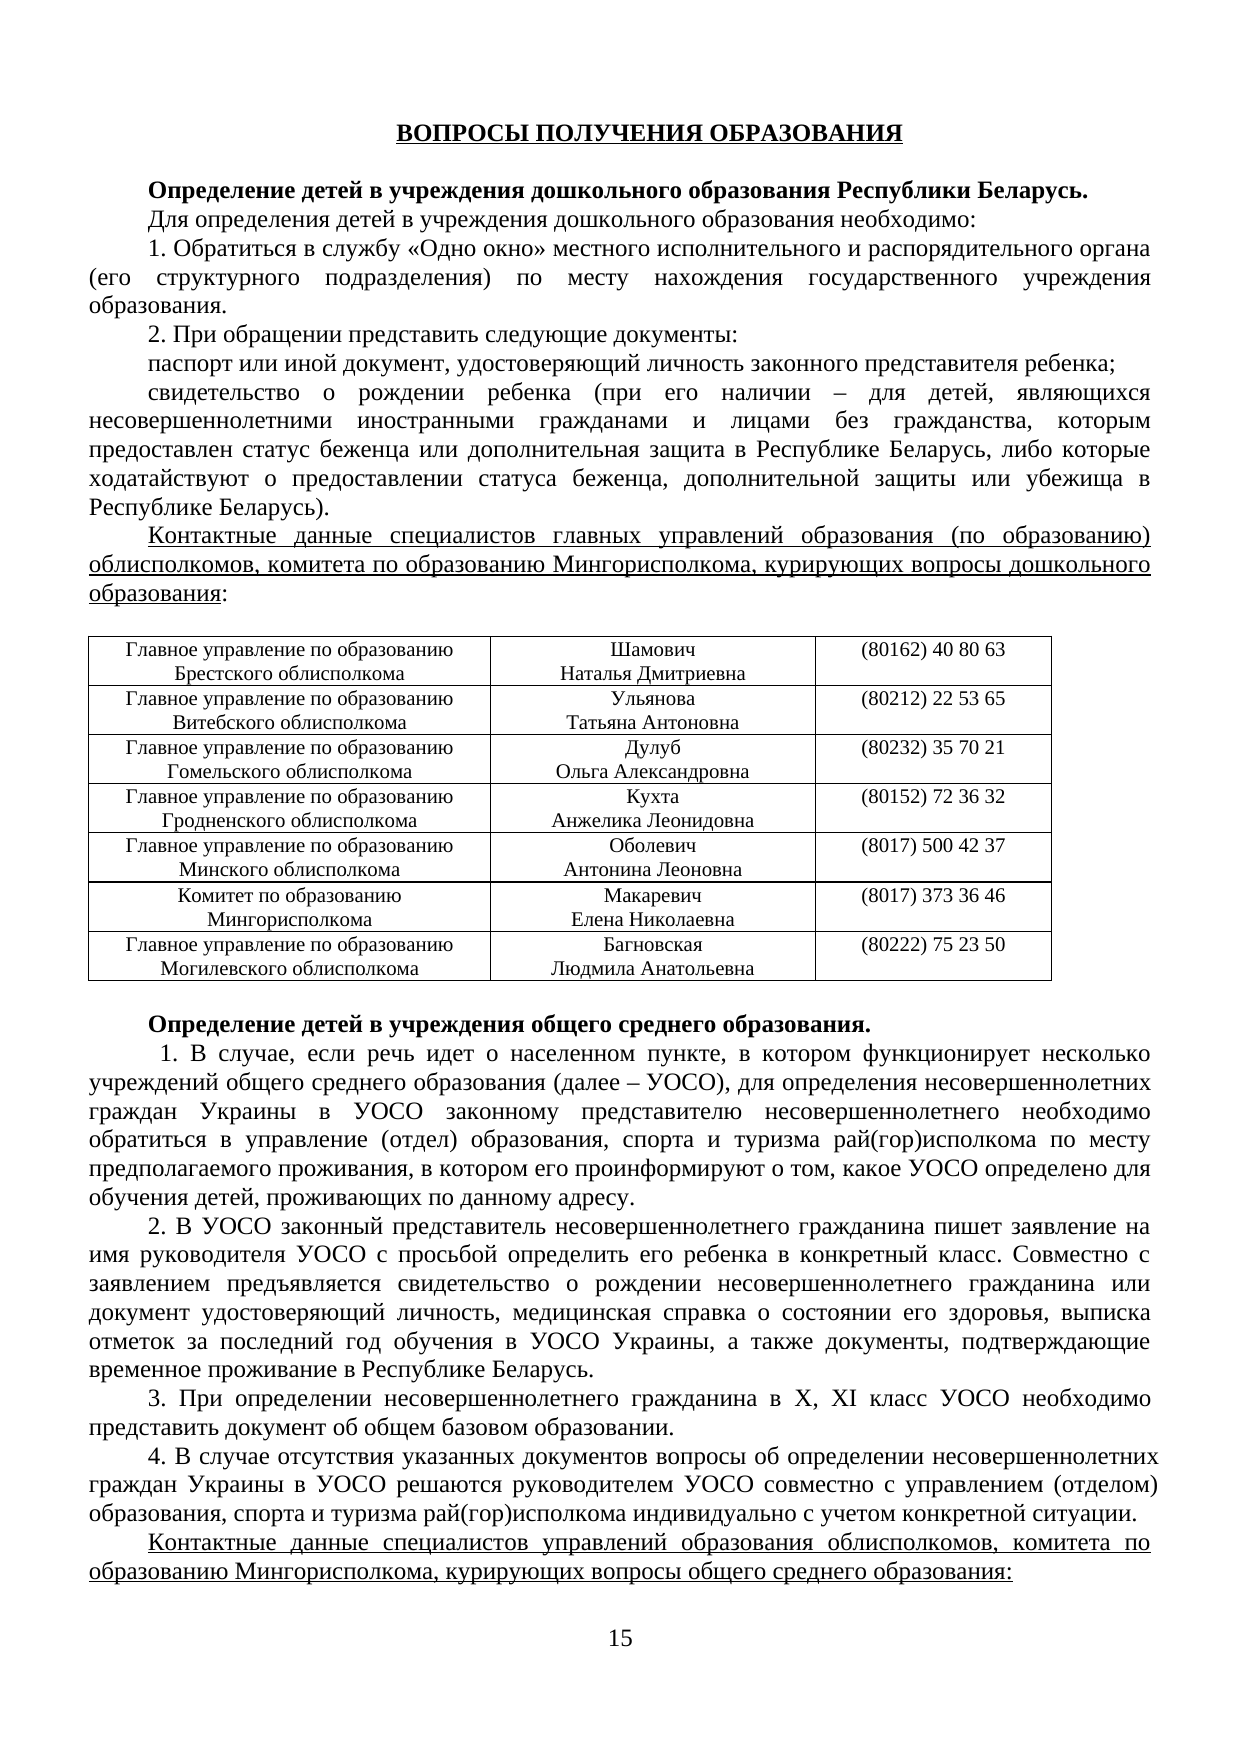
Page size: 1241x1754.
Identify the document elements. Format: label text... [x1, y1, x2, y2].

table_cell (8017) 373 36 46 [816, 883, 1051, 931]
text свидетельство о рождении ребенка (при его наличии – для детей, являющихся несовершеннолетними иностранными гражданами и лицами без гражданства, которым предоставлен статус беженца или дополнительная защита в Республике Беларусь, либо которые ходатайствуют о предоставлении статуса беженца, дополнительной защиты или убежища в Республике Беларусь). [89, 377, 1152, 521]
text 3. При определении несовершеннолетнего гражданина в X, XI класс УОСО необходимо представить документ об общем базовом образовании. [89, 1383, 1152, 1441]
text ВОПРОСЫ ПОЛУЧЕНИЯ ОБРАЗОВАНИЯ [89, 118, 1152, 147]
table_cell (80152) 72 36 32 [816, 784, 1051, 832]
table_cell (80222) 75 23 50 [816, 932, 1051, 980]
table_cell Кухта Анжелика Леонидовна [491, 784, 815, 832]
table_cell Макаревич Елена Николаевна [491, 883, 815, 931]
text Определение детей в учреждения дошкольного образования Республики Беларусь. [89, 176, 1152, 204]
text Для определения детей в учреждения дошкольного образования необходимо: [89, 204, 1152, 233]
table_cell (80232) 35 70 21 [816, 735, 1051, 783]
table_cell Главное управление по образованию Могилевского облисполкома [89, 932, 490, 980]
table_cell (80212) 22 53 65 [816, 686, 1051, 734]
table_cell Комитет по образованию Мингорисполкома [89, 883, 490, 931]
text 2. При обращении представить следующие документы: [89, 319, 1152, 348]
table_cell Главное управление по образованию Минского облисполкома [89, 833, 490, 881]
table_header Шамович Наталья Дмитриевна [491, 637, 815, 685]
text Контактные данные специалистов главных управлений образования (по образованию) облисполкомов, комитета по образованию Мингорисполкома, курирующих вопросы дошкольного образования: [89, 521, 1152, 607]
table_cell Главное управление по образованию Гродненского облисполкома [89, 784, 490, 832]
text Контактные данные специалистов управлений образования облисполкомов, комитета по образованию Мингорисполкома, курирующих вопросы общего среднего образования: [89, 1527, 1152, 1584]
table_cell Багновская Людмила Анатольевна [491, 932, 815, 980]
table_cell (8017) 500 42 37 [816, 833, 1051, 881]
table_cell Ульянова Татьяна Антоновна [491, 686, 815, 734]
table_cell Главное управление по образованию Гомельского облисполкома [89, 735, 490, 783]
text 4. В случае отсутствия указанных документов вопросы об определении несовершеннолетних граждан Украины в УОСО решаются руководителем УОСО совместно с управлением (отделом) образования, спорта и туризма рай(гор)исполкома индивидуально с учетом конкретной ситуации. [89, 1441, 1160, 1527]
table_cell Главное управление по образованию Витебского облисполкома [89, 686, 490, 734]
text 1. В случае, если речь идет о населенном пункте, в котором функционирует несколько учреждений общего среднего образования (далее – УОСО), для определения несовершеннолетних граждан Украины в УОСО законному представителю несовершеннолетнего необходимо обратиться в управление (отдел) образования, спорта и туризма рай(гор)исполкома по месту предполагаемого проживания, в котором его проинформируют о том, какое УОСО определено для обучения детей, проживающих по данному адресу. [89, 1038, 1152, 1211]
text паспорт или иной документ, удостоверяющий личность законного представителя ребенка; [89, 348, 1152, 377]
table_header (80162) 40 80 63 [816, 637, 1051, 685]
table_cell Дулуб Ольга Александровна [491, 735, 815, 783]
table_header Главное управление по образованию Брестского облисполкома [89, 637, 490, 685]
text Определение детей в учреждения общего среднего образования. [89, 1009, 1152, 1038]
table_cell Оболевич Антонина Леоновна [491, 833, 815, 881]
text 2. В УОСО законный представитель несовершеннолетнего гражданина пишет заявление на имя руководителя УОСО с просьбой определить его ребенка в конкретный класс. Совместно с заявлением предъявляется свидетельство о рождении несовершеннолетнего гражданина или документ удостоверяющий личность, медицинская справка о состоянии его здоровья, выписка отметок за последний год обучения в УОСО Украины, а также документы, подтверждающие временное проживание в Республике Беларусь. [89, 1211, 1152, 1383]
text 1. Обратиться в службу «Одно окно» местного исполнительного и распорядительного органа (его структурного подразделения) по месту нахождения государственного учреждения образования. [89, 233, 1152, 319]
